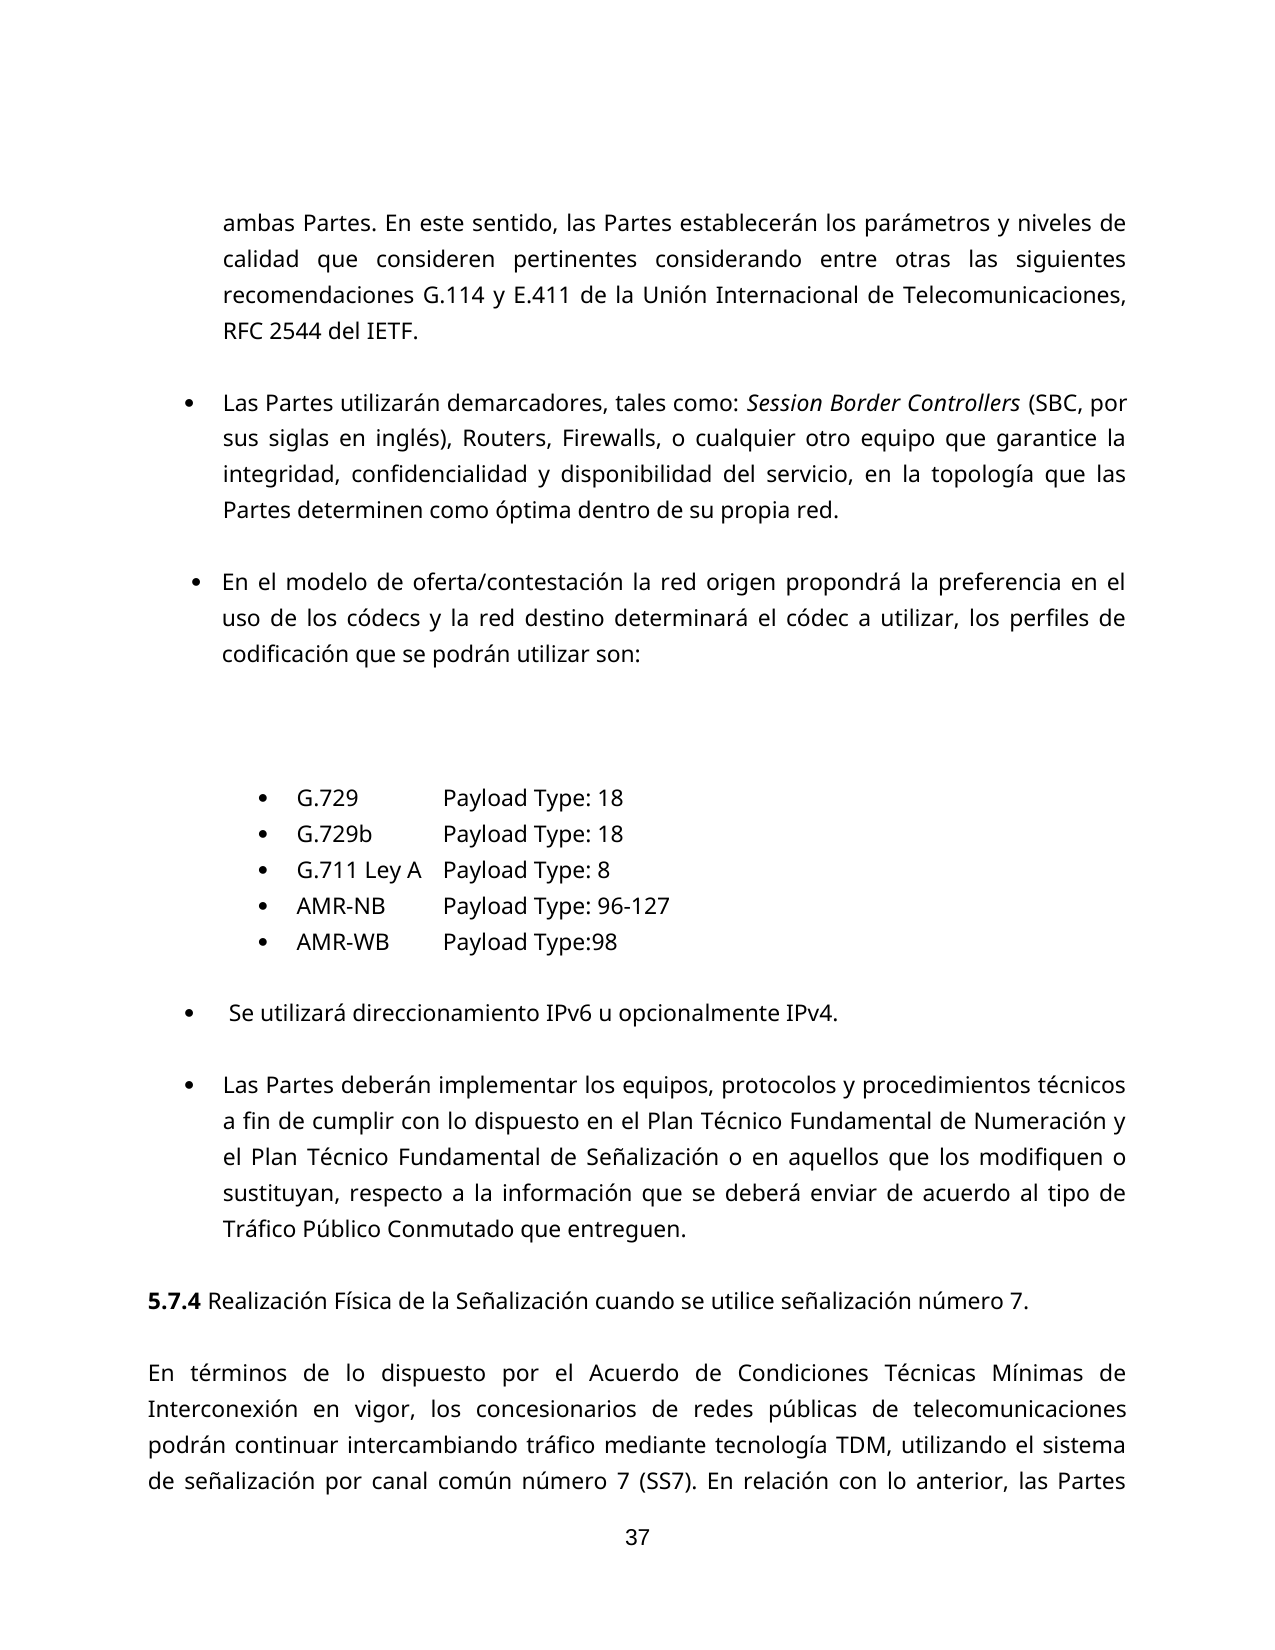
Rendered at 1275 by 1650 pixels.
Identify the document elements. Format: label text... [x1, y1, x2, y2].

list AMR-NB Payload Type: 96-127 [259, 889, 1127, 921]
list Se utilizará direccionamiento IPv6 u opcionalmente IPv4. [185, 997, 1127, 1029]
list En el modelo de oferta/contestación la red origen propondrá la preferencia en el uso de los códecs y la red destino determinará el códec a utilizar, los perfiles de codificación que se podrán utilizar son: [192, 566, 1127, 669]
list Las Partes utilizarán demarcadores, tales como: Session Border Controllers (SBC, por sus siglas en inglés), Routers, Firewalls, o cualquier otro equipo que garantice la integridad, confidencialidad y disponibilidad del servicio, en la topología que las Partes determinen como óptima dentro de su propia red. [185, 386, 1127, 526]
list Las Partes deberán implementar los equipos, protocolos y procedimientos técnicos a fin de cumplir con lo dispuesto en el Plan Técnico Fundamental de Numeración y el Plan Técnico Fundamental de Señalización o en aquellos que los modifiquen o sustituyan, respecto a la información que se deberá enviar de acuerdo al tipo de Tráfico Público Conmutado que entreguen. [185, 1069, 1127, 1244]
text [148, 1357, 1127, 1496]
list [185, 207, 1127, 346]
list AMR-WB Payload Type:98 [259, 926, 1127, 957]
list G.711 Ley A Payload Type: 8 [259, 854, 1127, 885]
text 5.7.4 Realización Física de la Señalización cuando se utilice señalización número 7. [148, 1285, 1127, 1316]
list G.729 Payload Type: 18 [259, 782, 1127, 813]
list G.729b Payload Type: 18 [259, 818, 1127, 849]
